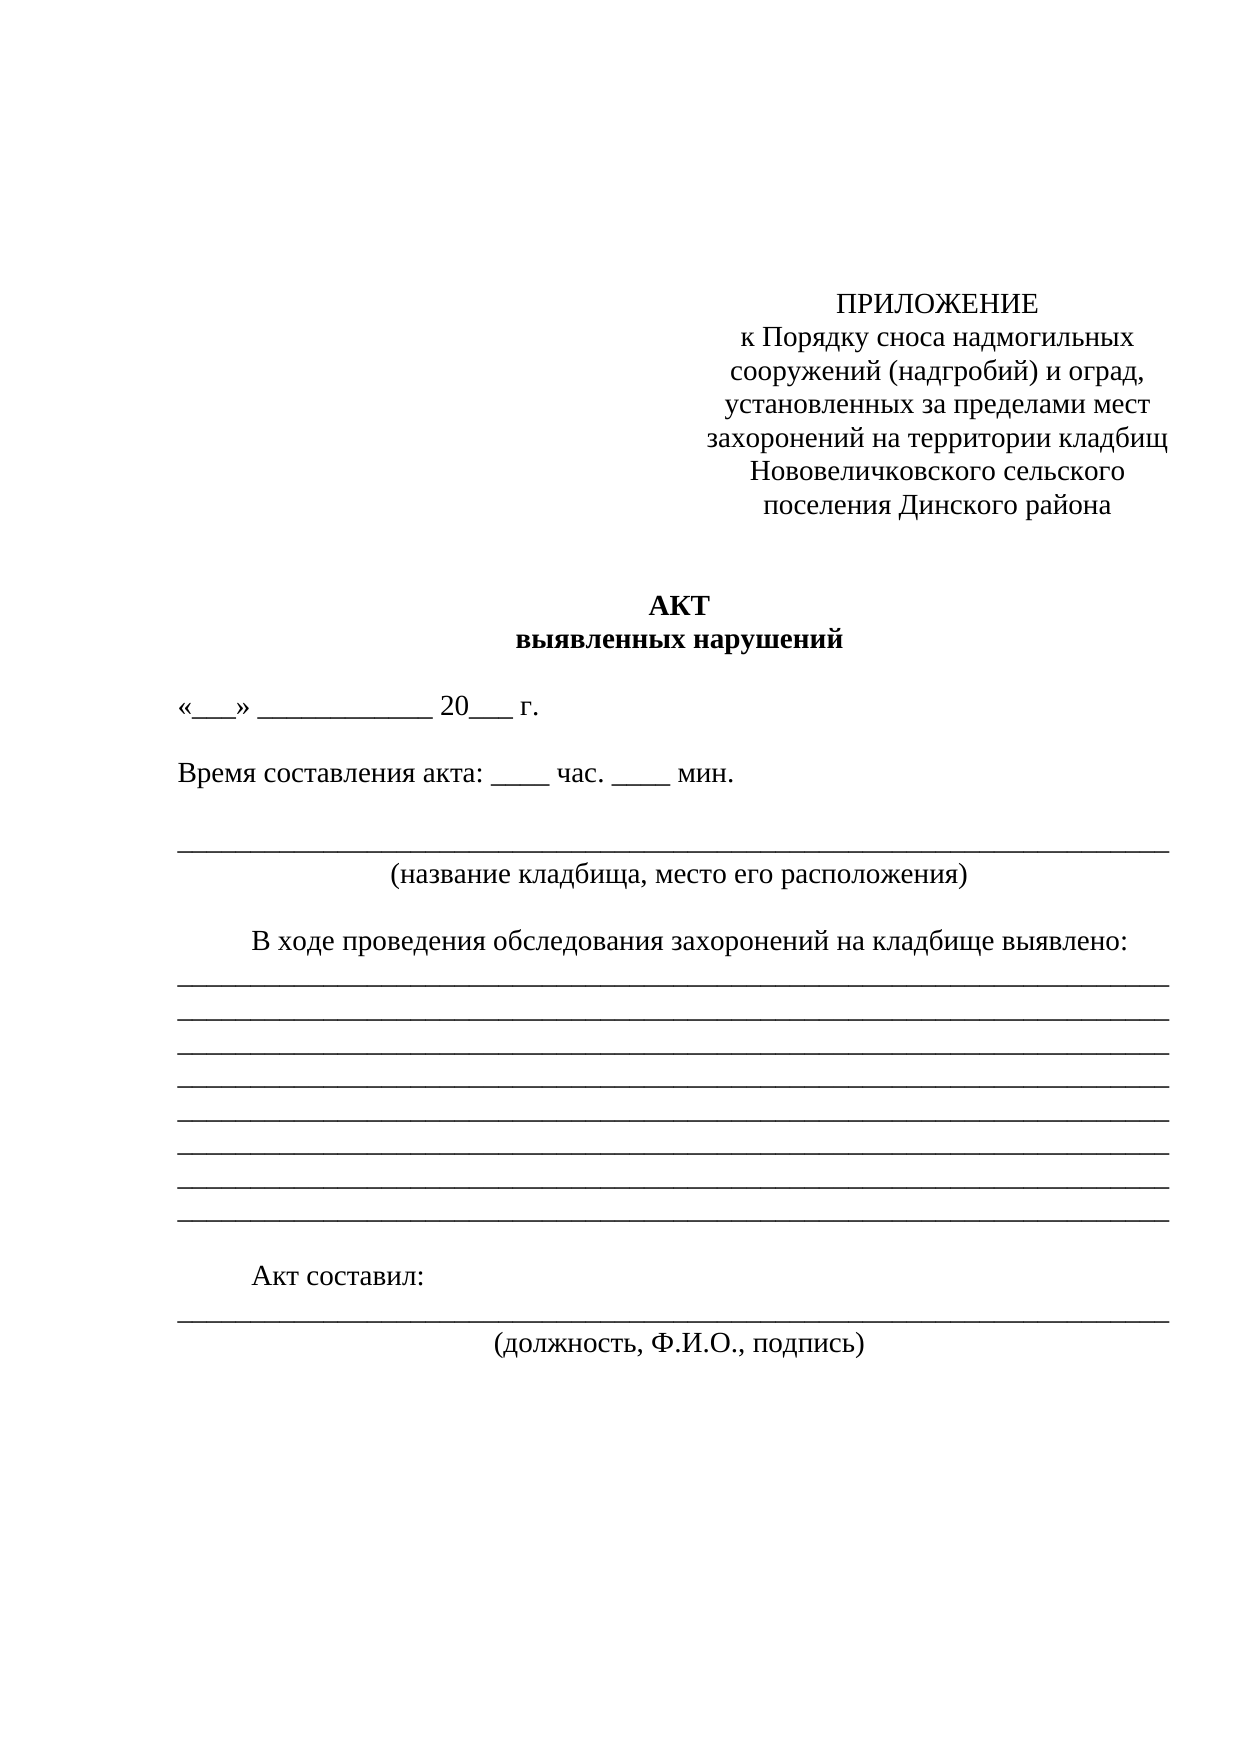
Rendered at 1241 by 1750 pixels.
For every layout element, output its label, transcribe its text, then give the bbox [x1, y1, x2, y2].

text ____________________________________________________________________ [177, 1292, 1181, 1326]
text ПРИЛОЖЕНИЕ [693, 286, 1181, 319]
text к Порядку сноса надмогильных сооружений (надгробий) и оград, установленных за пределами мест захоронений на территории кладбищ Нововеличковского сельского поселения Динского района [693, 319, 1181, 521]
text Акт составил: [177, 1258, 1181, 1292]
text выявленных нарушений [177, 621, 1181, 655]
text АКТ [177, 588, 1181, 621]
text «___» ____________ 20___ г. [177, 688, 1181, 722]
text (должность, Ф.И.О., подпись) [177, 1326, 1181, 1359]
text В ходе проведения обследования захоронений на кладбище выявлено: [177, 923, 1181, 957]
text (название кладбища, место его расположения) [177, 856, 1181, 889]
text ________________________________________________________________________________________________________________________________________________________________________________________________________________________________________________________________________________________________________________________________________________________________________________________________________________________________________________________________________________________________________________________________________________________________ [177, 957, 1181, 1225]
text ____________________________________________________________________ [177, 822, 1181, 856]
text Время составления акта: ____ час. ____ мин. [177, 755, 1181, 789]
